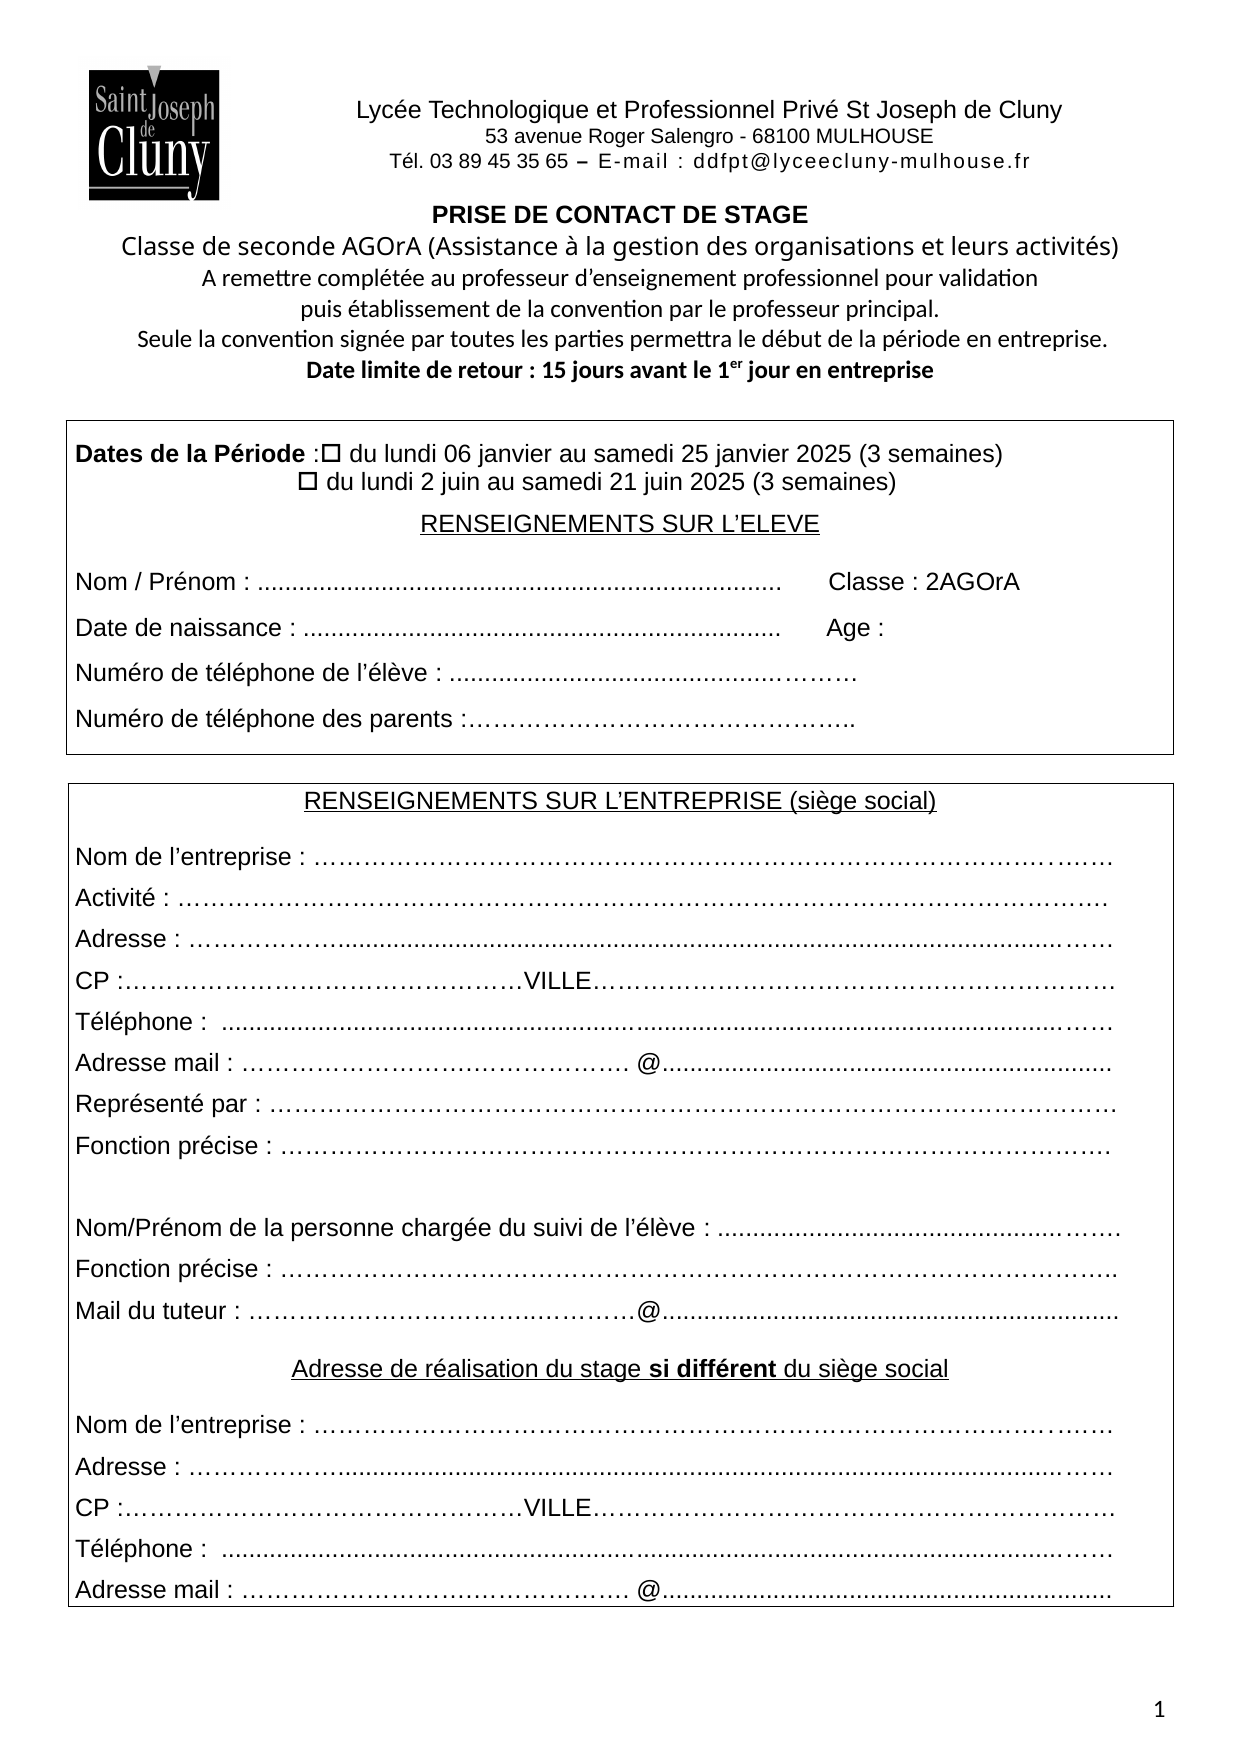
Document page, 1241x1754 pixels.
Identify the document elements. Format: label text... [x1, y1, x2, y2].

text Adresse de réalisation du stage si différent du siège social [69, 1351, 1173, 1383]
text Date de naissance : Age : [67, 610, 1173, 642]
text puis établissement de la convention par le professeur principal. Seule la convention signée par toutes les parties permettra le début de la période en entreprise. [75, 293, 1165, 354]
text PRISE DE CONTACT DE STAGE [75, 199, 1165, 228]
text Adresse mail : ……………………….………………. @................................................................. [69, 1572, 1173, 1606]
text A remettre complétée au professeur d’enseignement professionnel pour validation [75, 262, 1165, 293]
text Adresse : ……………… …… [69, 1448, 1173, 1480]
text Adresse : ……………… …… [69, 921, 1173, 953]
text Numéro de téléphone de l’élève : ……… [67, 655, 1173, 687]
text Nom de l’entreprise : …………………………………………………………………………… …… [69, 1407, 1173, 1439]
text Téléphone : …… [69, 1004, 1173, 1036]
text Numéro de téléphone des parents :……………………………………….. [67, 701, 1173, 733]
text Nom/Prénom de la personne chargée du suivi de l’élève : ……. [69, 1210, 1173, 1242]
text Classe de seconde AGOrA (Assistance à la gestion des organisations et leurs activités) [75, 228, 1165, 262]
text Date limite de retour : 15 jours avant le 1er jour en entreprise [75, 354, 1165, 384]
text Adresse mail : ……………………….………………. @................................................................. [69, 1045, 1173, 1077]
text Nom / Prénom : Classe : 2AGOrA [67, 564, 1173, 596]
text Nom de l’entreprise : …………………………………………………………………………… …… [69, 839, 1173, 871]
text CP :…………………………………………VILLE……………………………………………………… [69, 1490, 1173, 1522]
text RENSEIGNEMENTS SUR L’ENTREPRISE (siège social) [69, 784, 1173, 814]
text Téléphone : …… [69, 1531, 1173, 1563]
text Représenté par : ………………………………………………………………………………………… [69, 1086, 1173, 1118]
text Fonction précise : ……………………………………………………………………………………….. [69, 1251, 1173, 1283]
text Mail du tuteur : ……………………………..…………@.................................................................. [69, 1293, 1173, 1324]
picture [77, 56, 231, 210]
text Activité : …………………………………………………………………………………………………. [69, 880, 1173, 912]
text Fonction précise : ………………………………………………………………………………………. [69, 1128, 1173, 1159]
text RENSEIGNEMENTS SUR L’ELEVE [67, 506, 1173, 537]
text CP :…………………………………………VILLE……………………………………………………… [69, 963, 1173, 994]
text Dates de la Période : du lundi 06 janvier au samedi 25 janvier 2025 (3 semaines) du lundi 2 juin au samedi 21 juin 2025 (3 semaines) [67, 435, 1173, 496]
